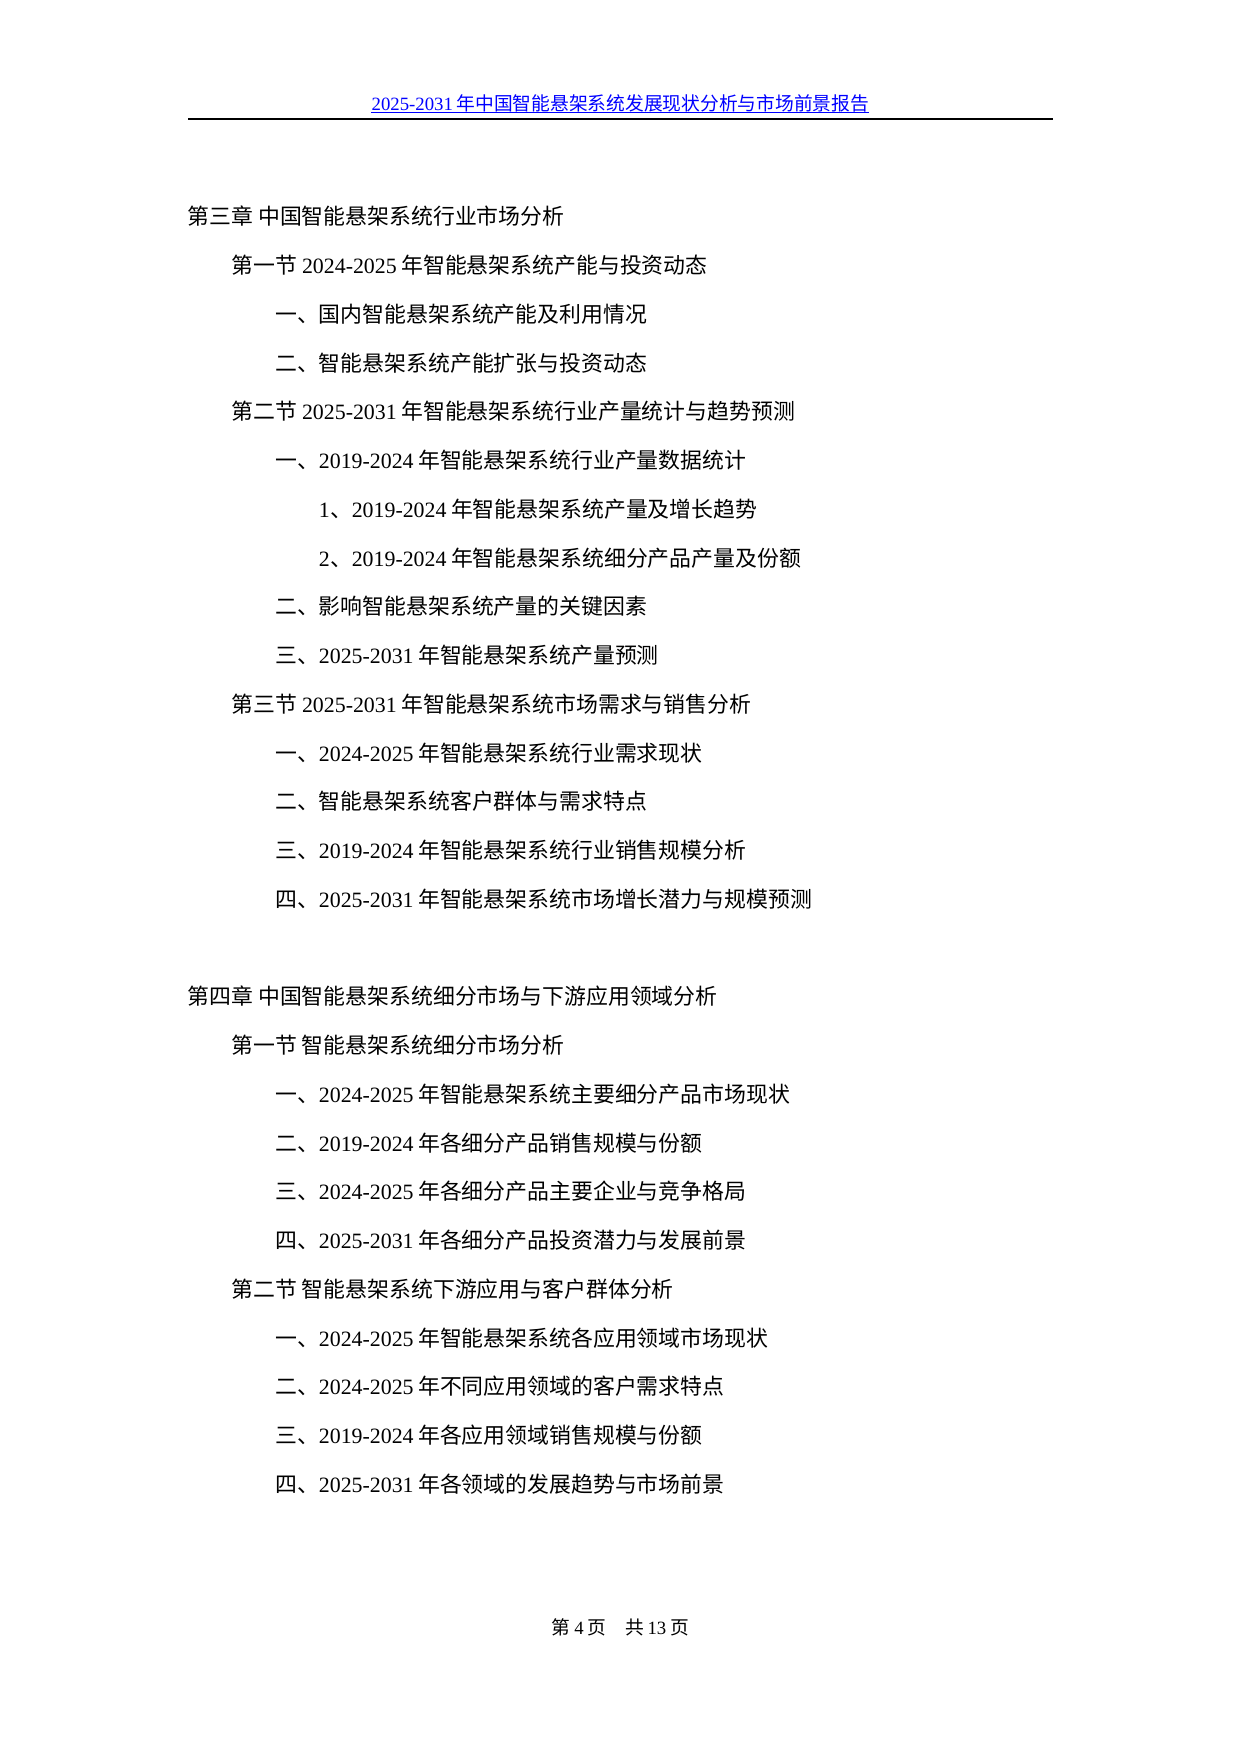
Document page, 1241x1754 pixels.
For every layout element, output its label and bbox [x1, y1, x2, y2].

text [187, 150, 1053, 1499]
